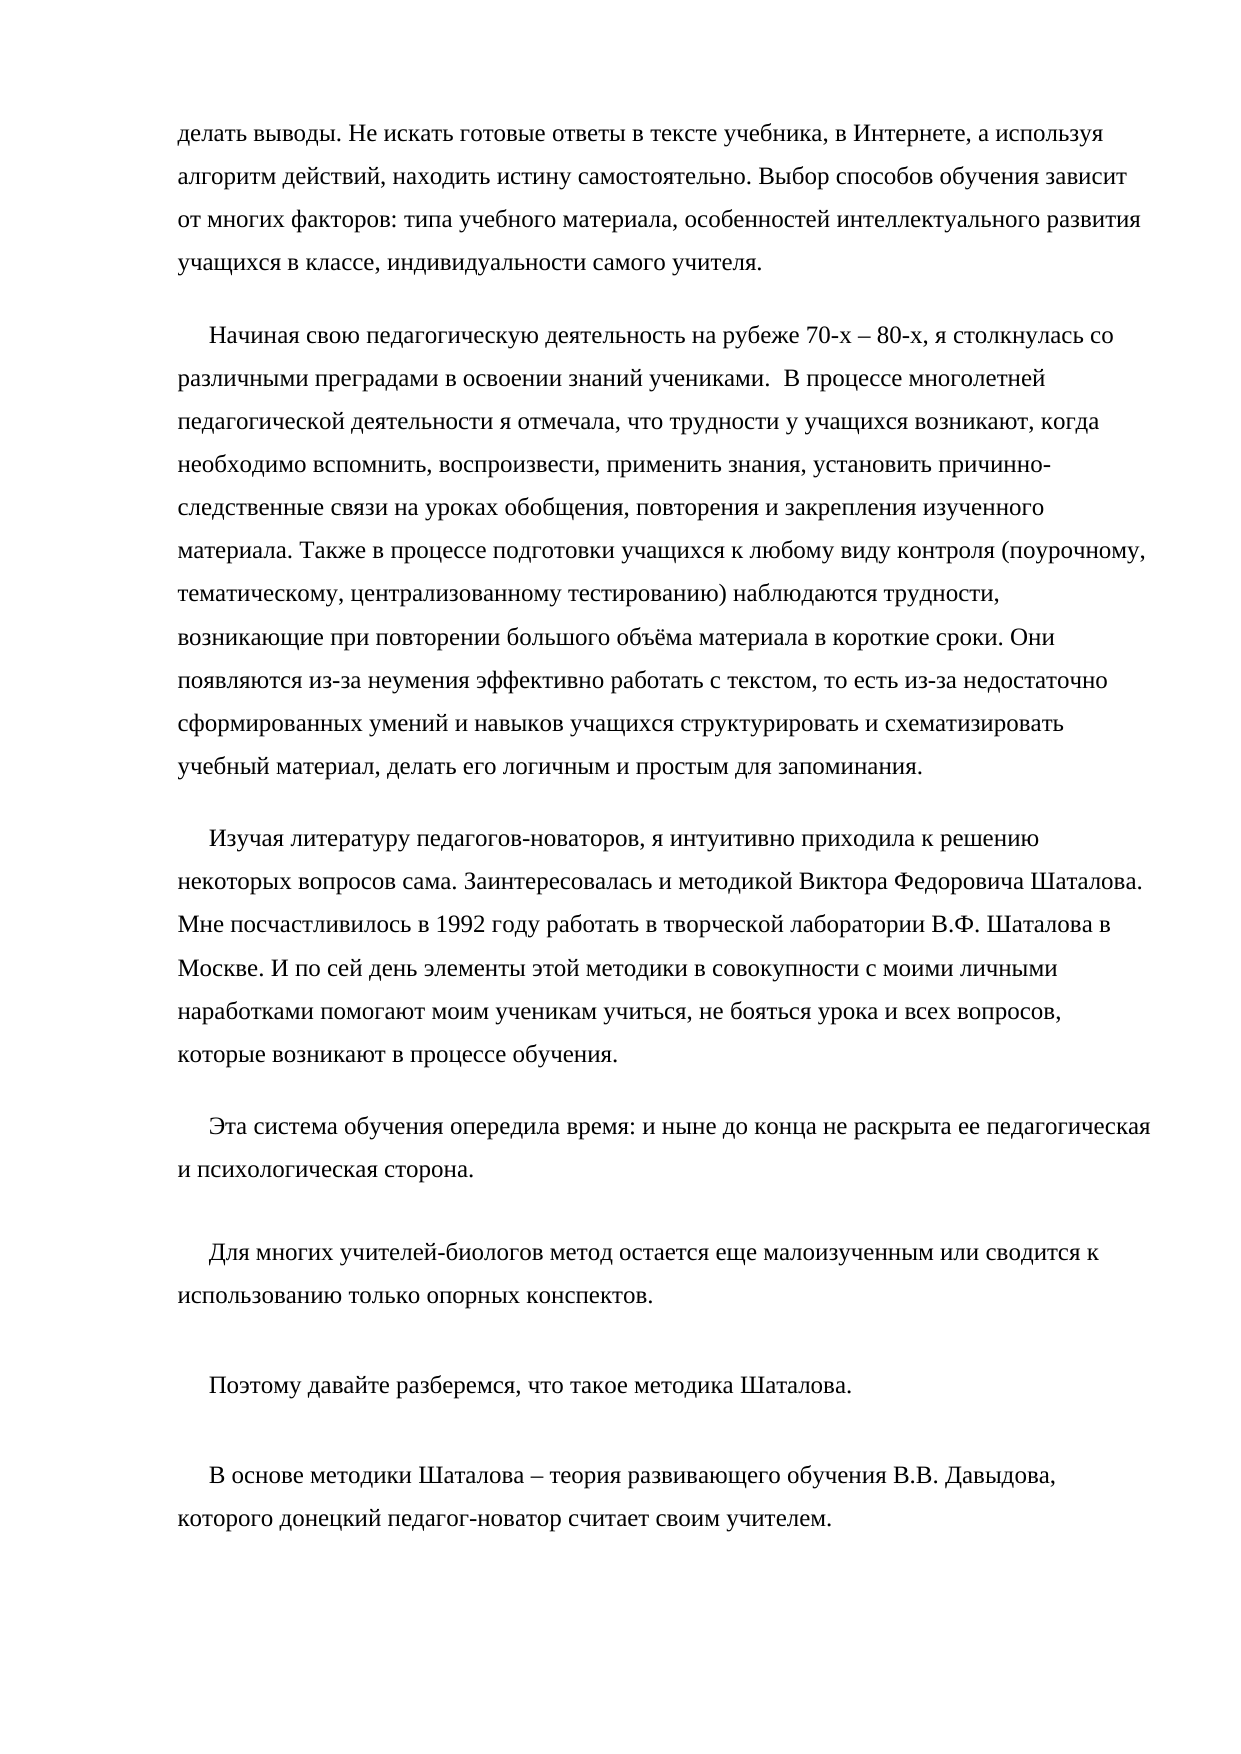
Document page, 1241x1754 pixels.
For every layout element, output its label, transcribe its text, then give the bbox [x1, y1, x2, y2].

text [177, 118, 1152, 276]
text Эта система обучения опередила время: и ныне до конца не раскрыта ее педагогическая и психологическая сторона. [177, 1111, 1152, 1183]
text В основе методики Шаталова – теория развивающего обучения В.В. Давыдова, которого донецкий педагог-новатор считает своим учителем. [177, 1460, 1152, 1532]
text Поэтому давайте разберемся, что такое методика Шаталова. [177, 1370, 1152, 1398]
text Изучая литературу педагогов-новаторов, я интуитивно приходила к решению некоторых вопросов сама. Заинтересовалась и методикой Виктора Федоровича Шаталова. Мне посчастливилось в 1992 году работать в творческой лаборатории В.Ф. Шаталова в Москве. И по сей день элементы этой методики в совокупности с моими личными наработками помогают моим ученикам учиться, не бояться урока и всех вопросов, которые возникают в процессе обучения. [177, 823, 1152, 1068]
text Начиная свою педагогическую деятельность на рубеже 70-х – 80-х, я столкнулась со различными преградами в освоении знаний учениками. В процессе многолетней педагогической деятельности я отмечала, что трудности у учащихся возникают, когда необходимо вспомнить, воспроизвести, применить знания, установить причинно-следственные связи на уроках обобщения, повторения и закрепления изученного материала. Также в процессе подготовки учащихся к любому виду контроля (поурочному, тематическому, централизованному тестированию) наблюдаются трудности, возникающие при повторении большого объёма материала в короткие сроки. Они появляются из-за неумения эффективно работать с текстом, то есть из-за недостаточно сформированных умений и навыков учащихся структурировать и схематизировать учебный материал, делать его логичным и простым для запоминания. [177, 320, 1152, 780]
text Для многих учителей-биологов метод остается еще малоизученным или сводится к использованию только опорных конспектов. [177, 1237, 1152, 1308]
